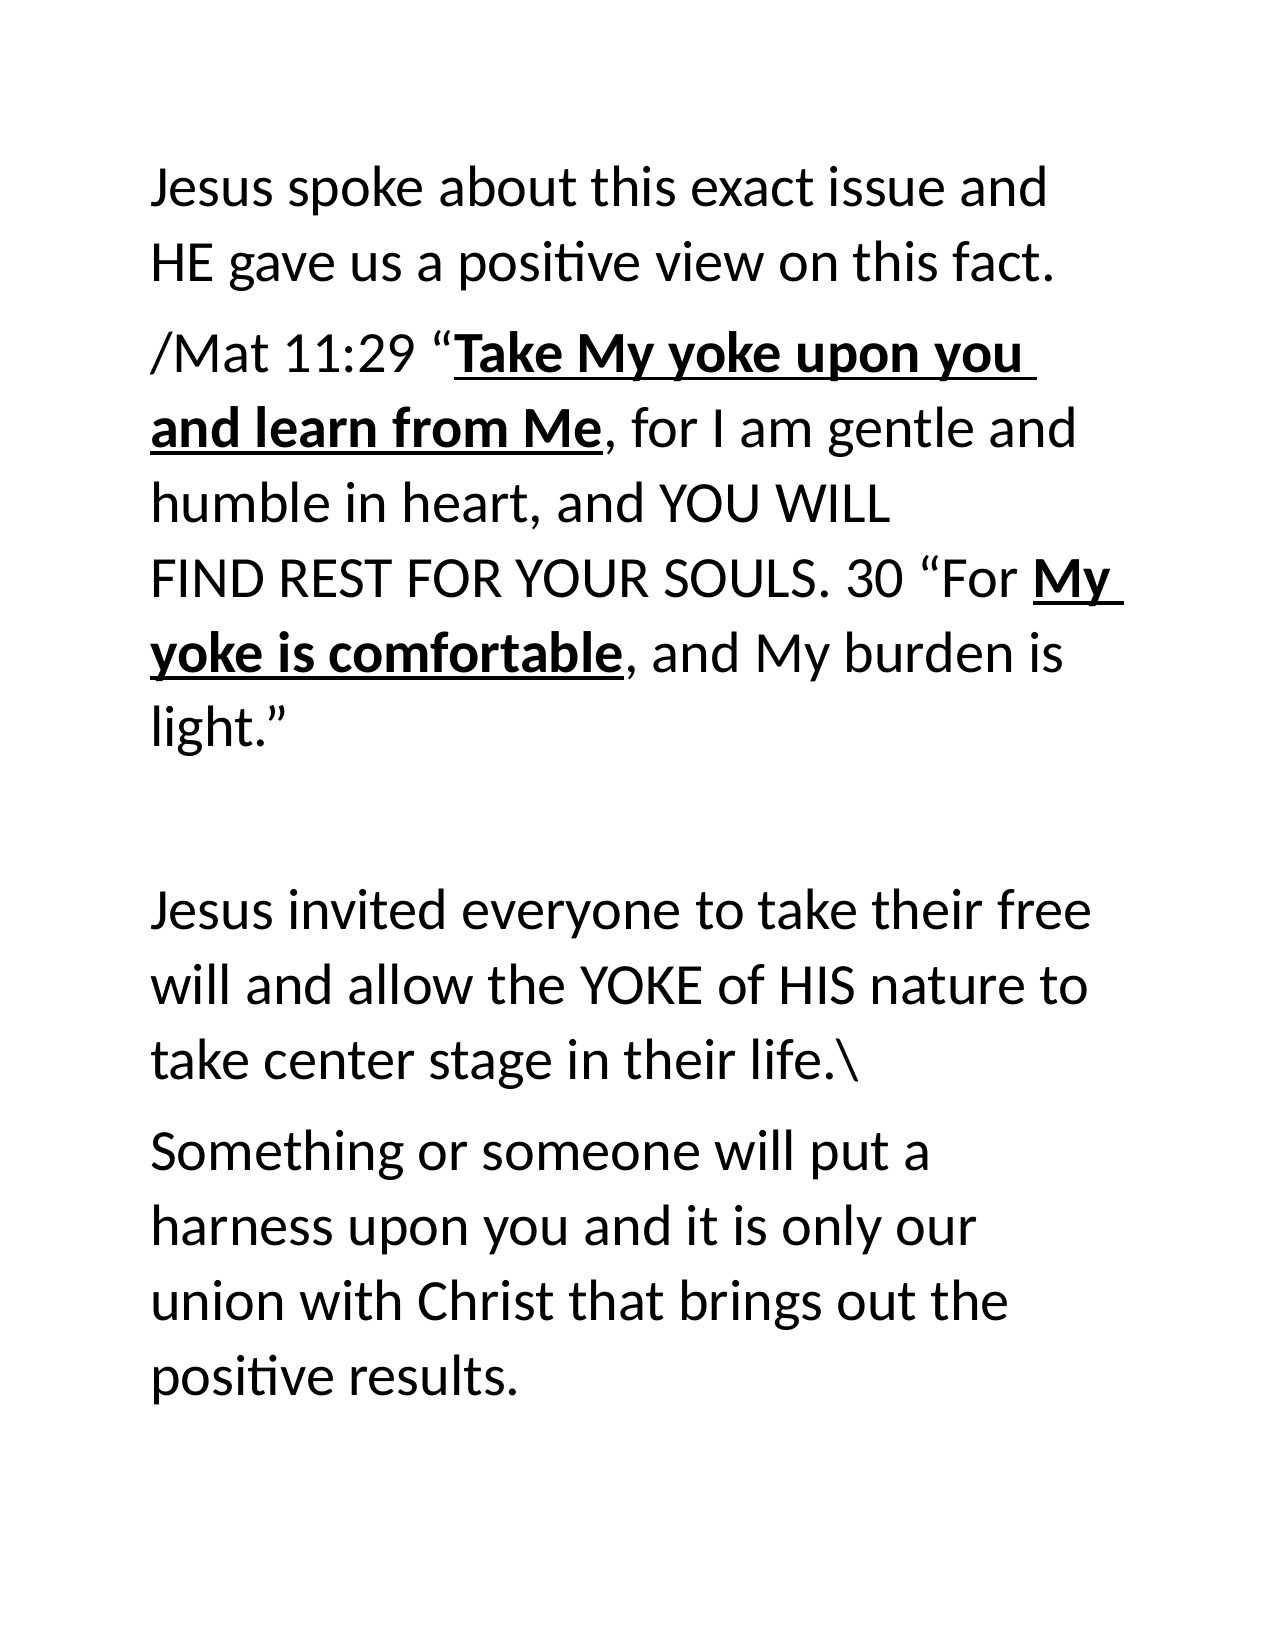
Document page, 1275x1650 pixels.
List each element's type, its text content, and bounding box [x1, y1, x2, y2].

text Something or someone will put a harness upon you and it is only our union with Christ that brings out the positive results. [150, 1114, 1125, 1410]
text Jesus spoke about this exact issue and HE gave us a positive view on this fact. [150, 150, 1125, 296]
text Jesus invited everyone to take their free will and allow the YOKE of HIS nature to take center stage in their life.\ [150, 873, 1125, 1094]
text /Mat 11:29 “Take My yoke upon you and learn from Me, for I am gentle and humble in heart, and YOU WILL FIND REST FOR YOUR SOULS. 30 “For My yoke is comfortable, and My burden is light.” [150, 316, 1125, 761]
